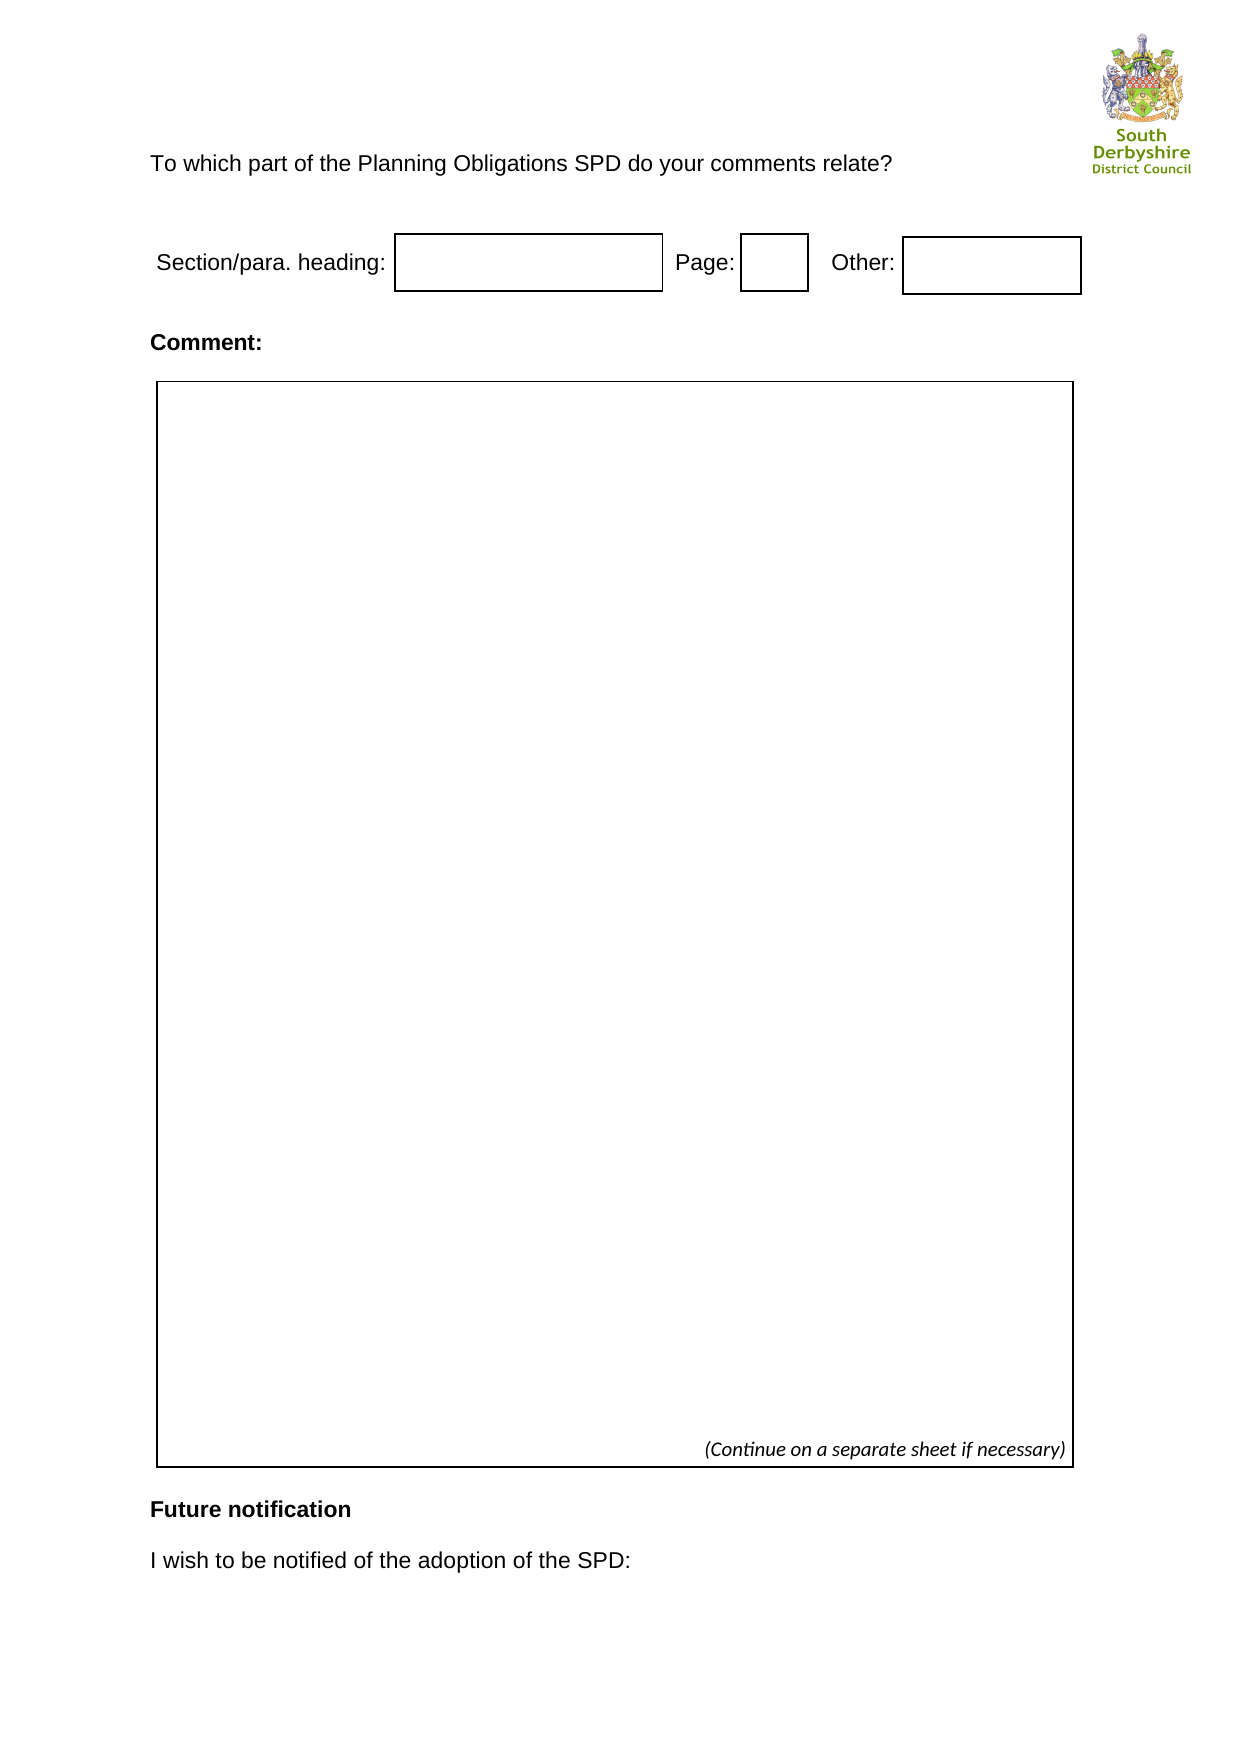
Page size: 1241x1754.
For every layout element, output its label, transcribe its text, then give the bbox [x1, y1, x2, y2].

text Future notification [150, 380, 1090, 1523]
text Section/para. heading: Page: Other: [150, 249, 394, 275]
text Section/para. heading: Page: Other: [809, 249, 902, 275]
text (Continue on a separate sheet if necessary) [158, 1434, 1072, 1464]
text To which part of the Planning Obligations SPD do your comments relate? [150, 150, 1090, 177]
text I wish to be notified of the adoption of the SPD: [150, 1547, 1090, 1574]
text Comment: [150, 329, 1090, 356]
picture [1091, 31, 1193, 175]
